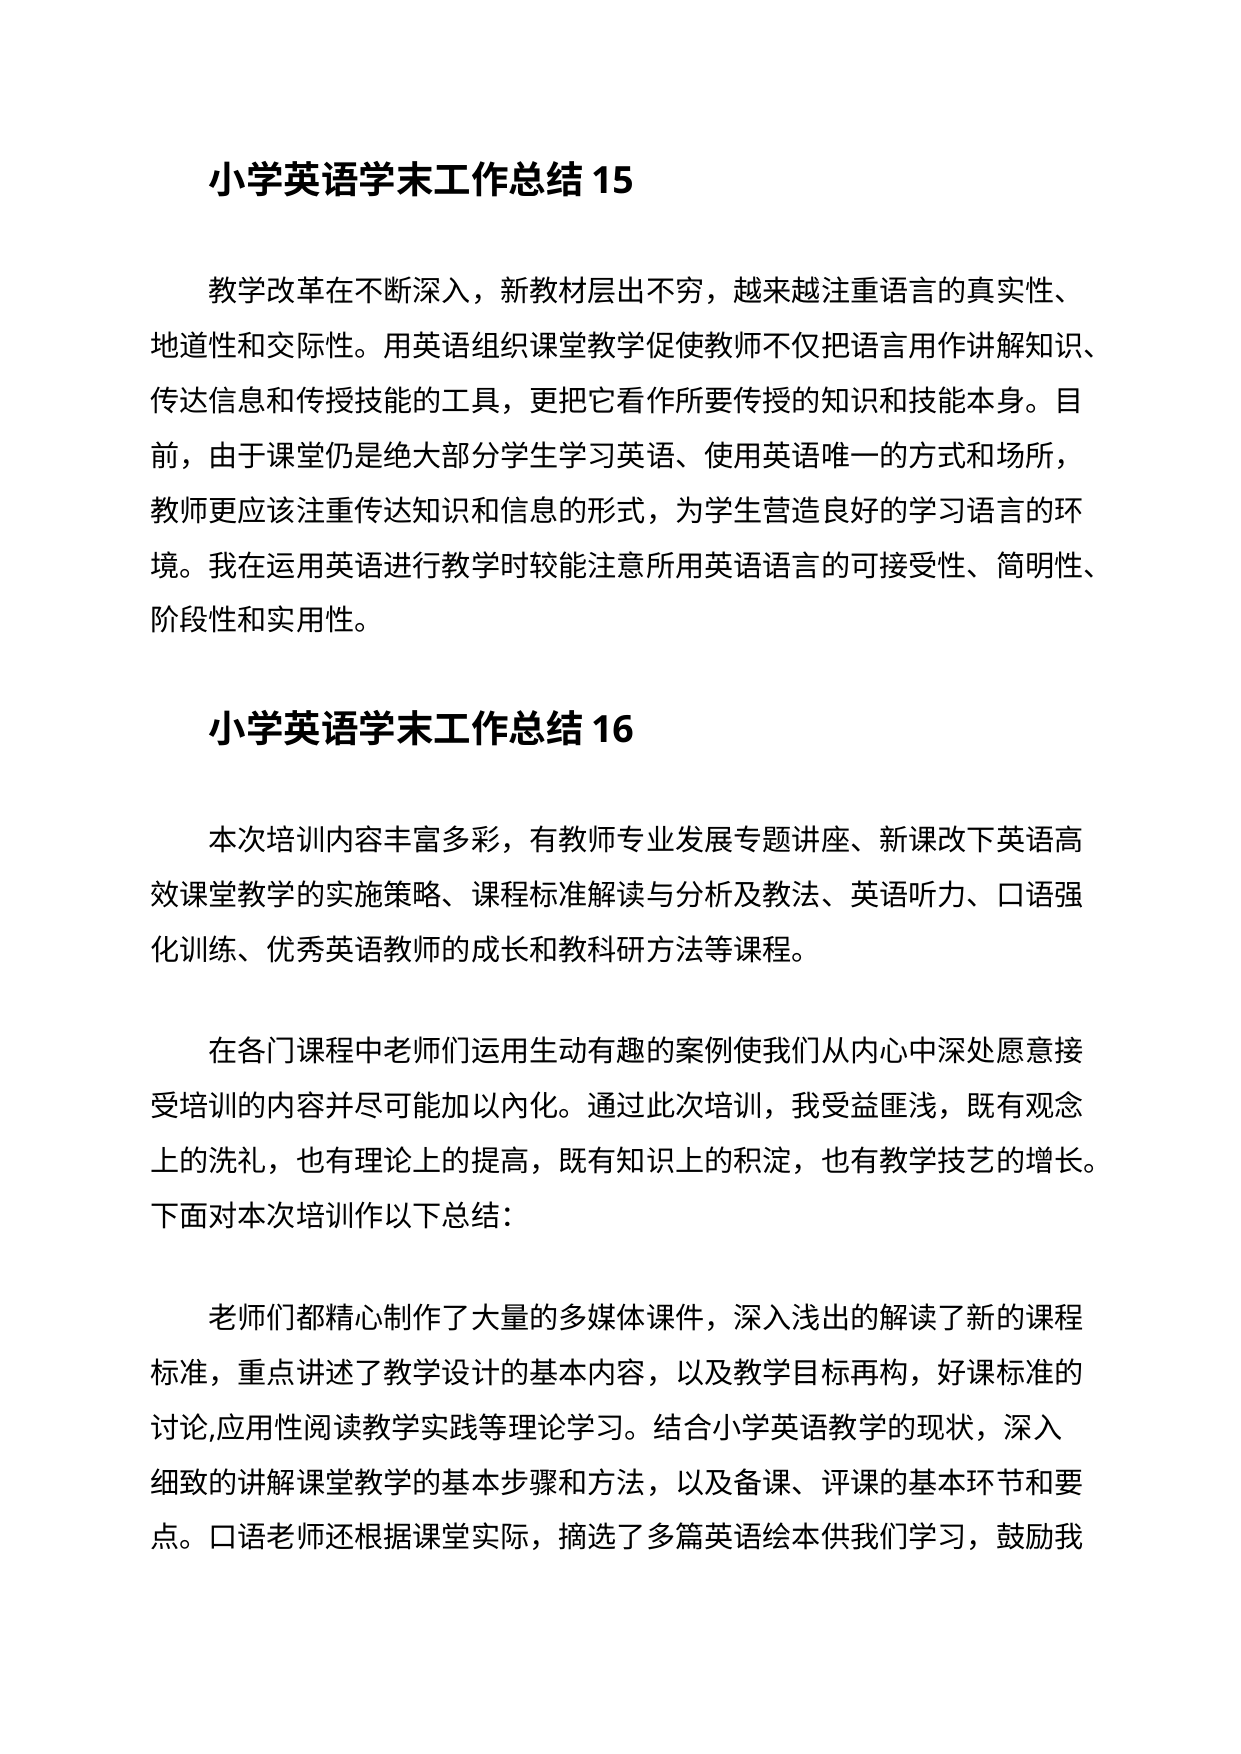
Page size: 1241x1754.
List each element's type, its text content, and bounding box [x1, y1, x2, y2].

text 本次培训内容丰富多彩，有教师专业发展专题讲座、新课改下英语高效课堂教学的实施策略、课程标准解读与分析及教法、英语听力、口语强化训练、优秀英语教师的成长和教科研方法等课程。 [150, 816, 1090, 968]
text 小学英语学末工作总结15 [150, 150, 1090, 204]
text 小学英语学末工作总结16 [150, 699, 1090, 753]
text 教学改革在不断深入，新教材层出不穷，越来越注重语言的真实性、地道性和交际性。用英语组织课堂教学促使教师不仅把语言用作讲解知识、传达信息和传授技能的工具，更把它看作所要传授的知识和技能本身。目前，由于课堂仍是绝大部分学生学习英语、使用英语唯一的方式和场所，教师更应该注重传达知识和信息的形式，为学生营造良好的学习语言的环境。我在运用英语进行教学时较能注意所用英语语言的可接受性、简明性、阶段性和实用性。 [150, 268, 1090, 639]
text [150, 1294, 1090, 1556]
text 在各门课程中老师们运用生动有趣的案例使我们从内心中深处愿意接受培训的内容并尽可能加以內化。通过此次培训，我受益匪浅，既有观念上的洗礼，也有理论上的提高，既有知识上的积淀，也有教学技艺的增长。下面对本次培训作以下总结： [150, 1028, 1090, 1235]
